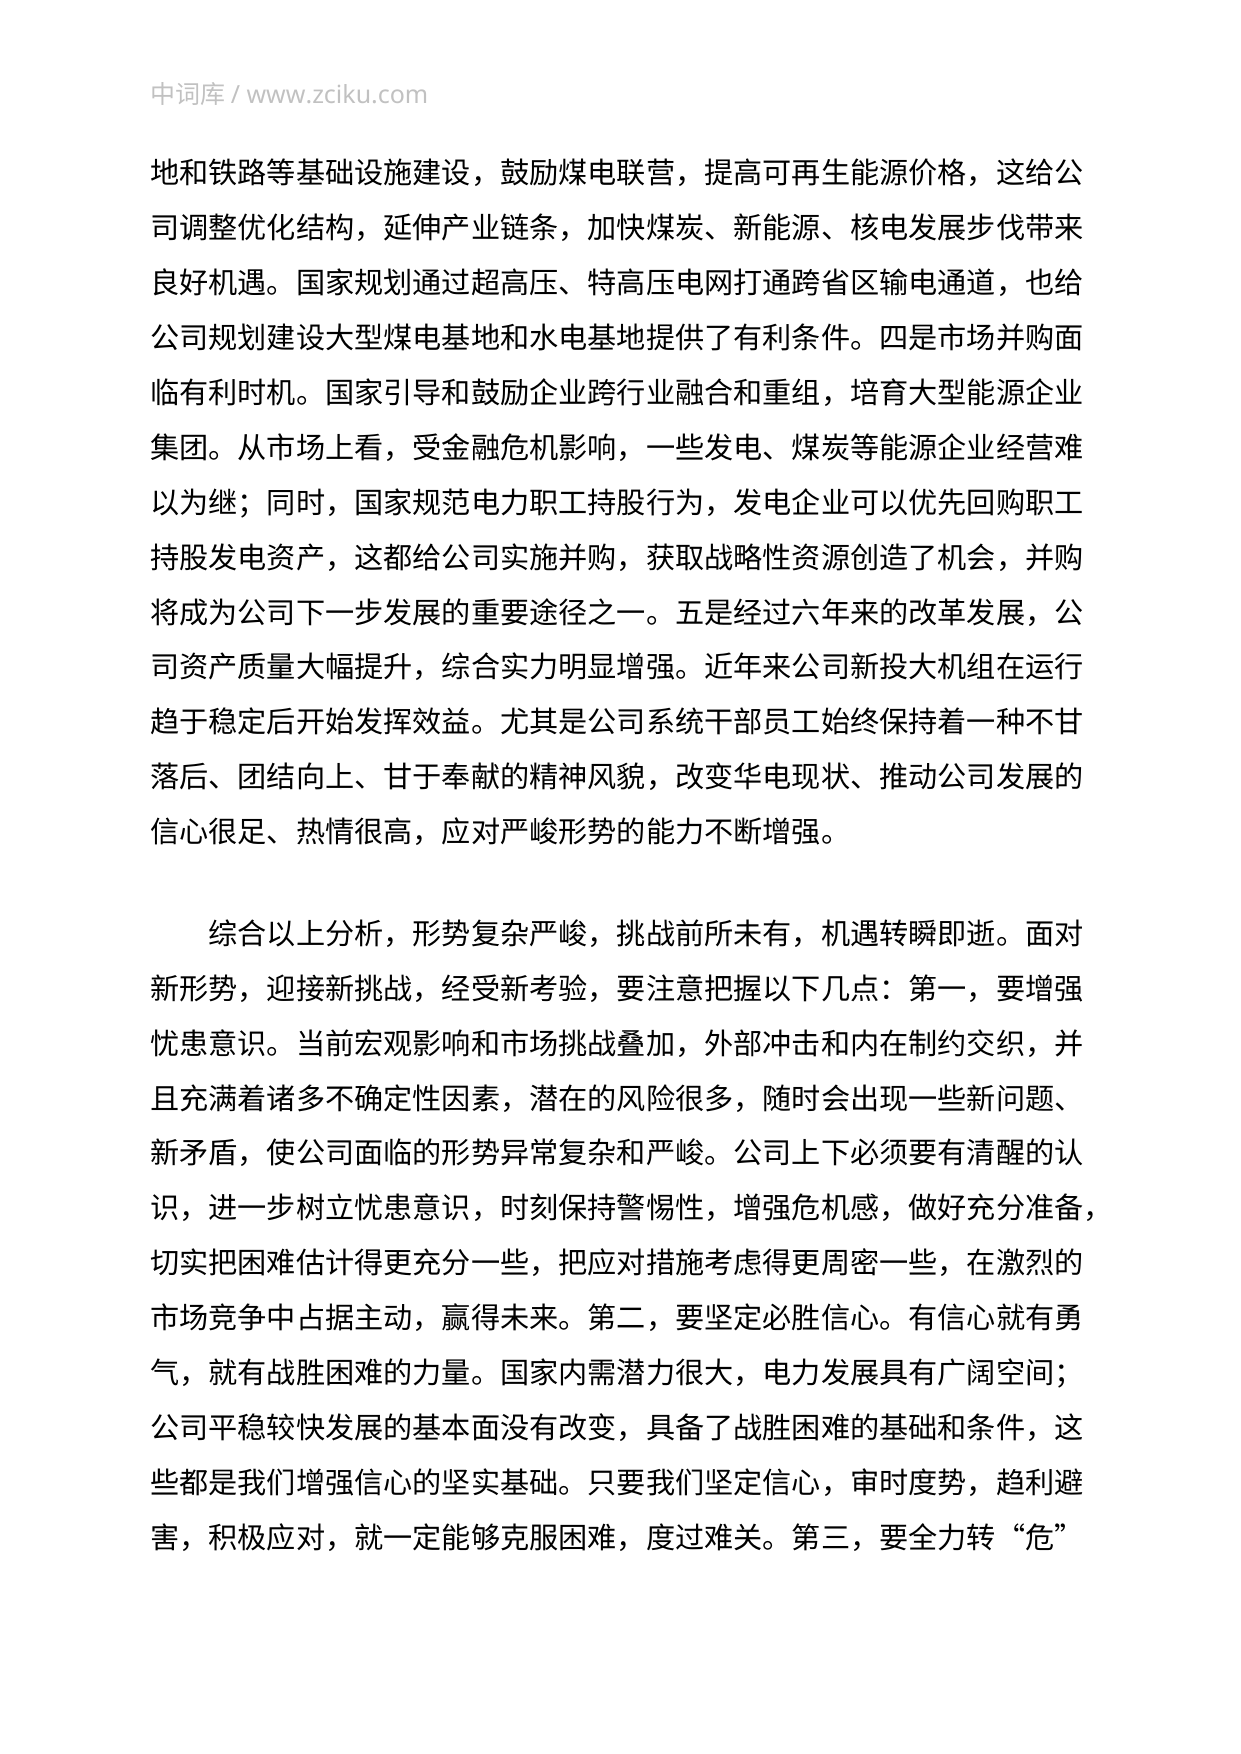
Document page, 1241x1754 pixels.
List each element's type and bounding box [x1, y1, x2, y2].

text [150, 150, 1090, 851]
text [150, 911, 1090, 1557]
